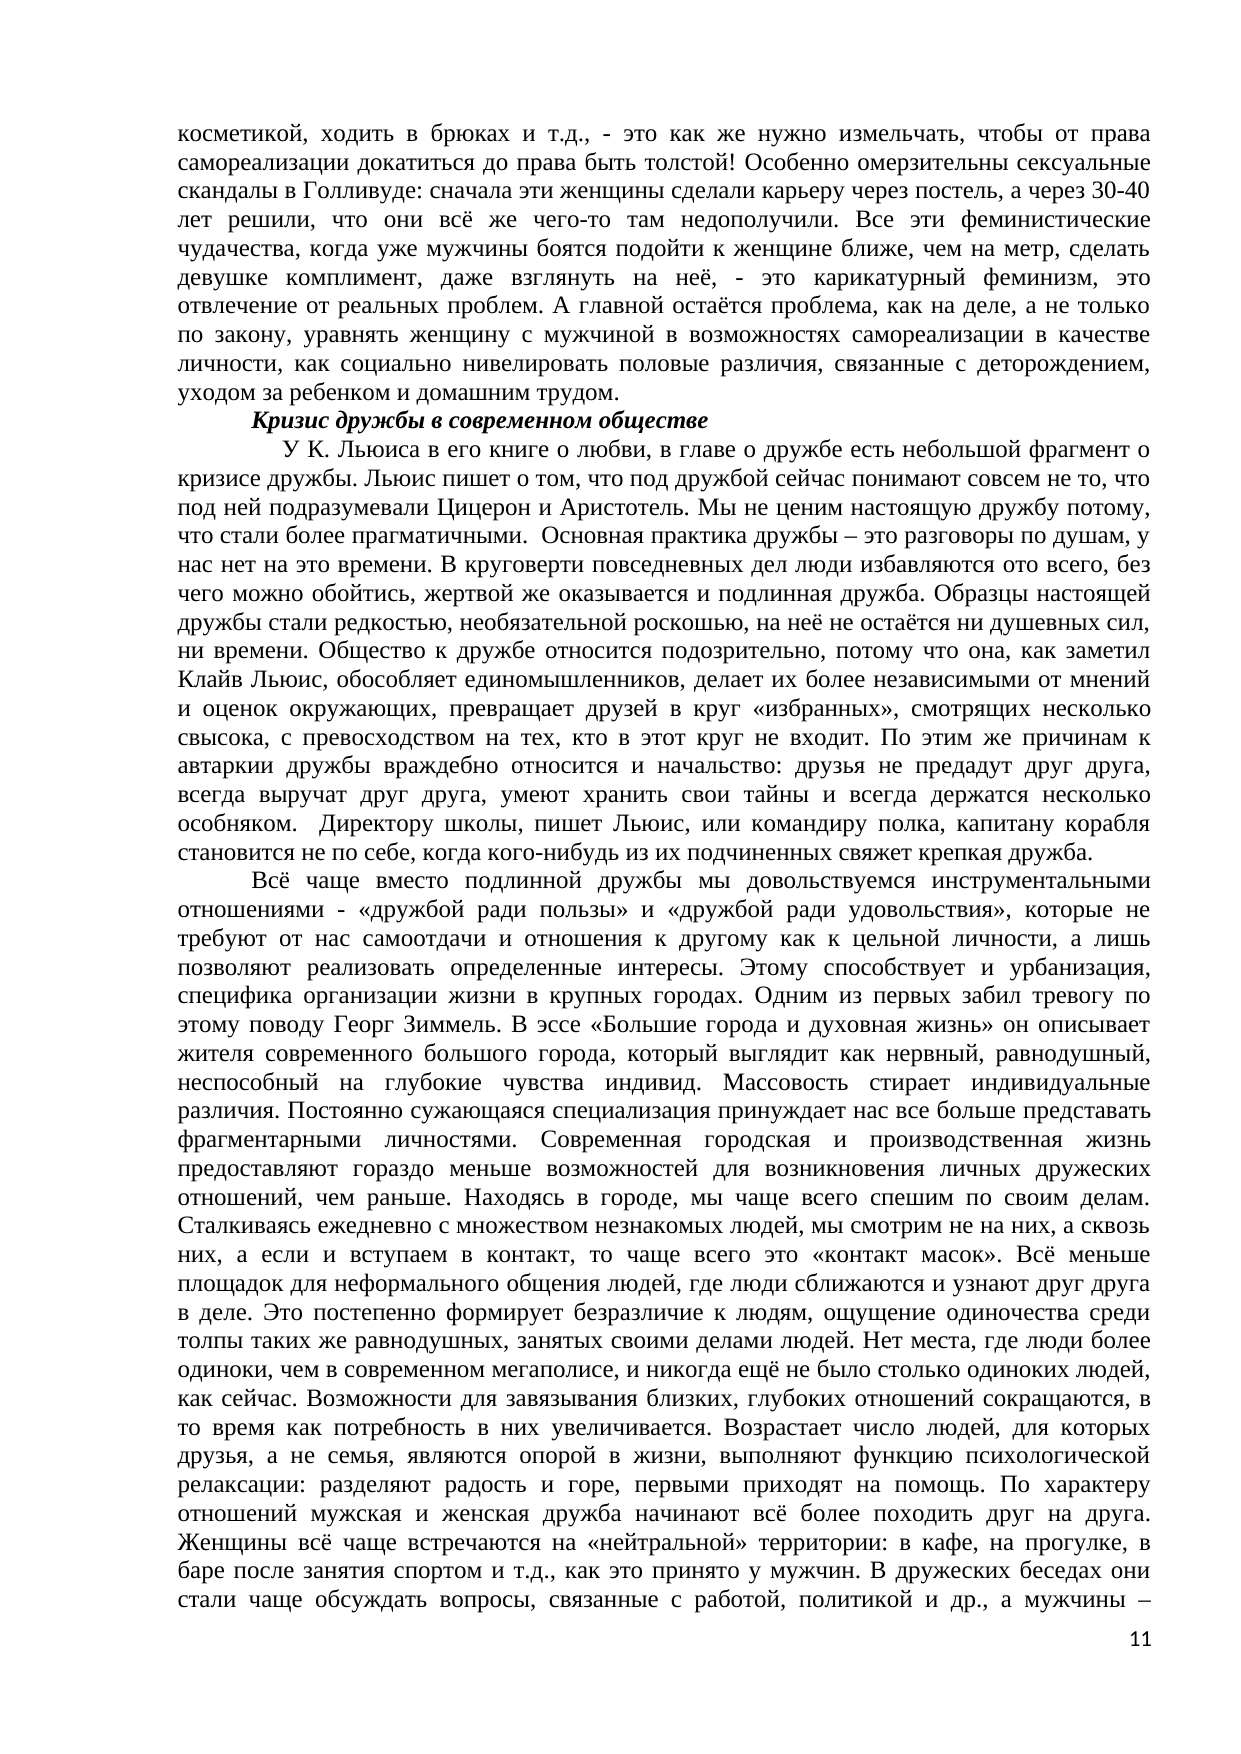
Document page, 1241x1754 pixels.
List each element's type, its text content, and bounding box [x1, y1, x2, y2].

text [177, 866, 1152, 1613]
text Кризис дружбы в современном обществе [177, 406, 1152, 434]
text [177, 118, 1152, 406]
text У К. Льюиса в его книге о любви, в главе о дружбе есть небольшой фрагмент о кризисе дружбы. Льюис пишет о том, что под дружбой сейчас понимают совсем не то, что под ней подразумевали Цицерон и Аристотель. Мы не ценим настоящую дружбу потому, что стали более прагматичными. Основная практика дружбы – это разговоры по душам, у нас нет на это времени. В круговерти повседневных дел люди избавляются ото всего, без чего можно обойтись, жертвой же оказывается и подлинная дружба. Образцы настоящей дружбы стали редкостью, необязательной роскошью, на неё не остаётся ни душевных сил, ни времени. Общество к дружбе относится подозрительно, потому что она, как заметил Клайв Льюис, обособляет единомышленников, делает их более независимыми от мнений и оценок окружающих, превращает друзей в круг «избранных», смотрящих несколько свысока, с превосходством на тех, кто в этот круг не входит. По этим же причинам к автаркии дружбы враждебно относится и начальство: друзья не предадут друг друга, всегда выручат друг друга, умеют хранить свои тайны и всегда держатся несколько особняком. Директору школы, пишет Льюис, или командиру полка, капитану корабля становится не по себе, когда кого-нибудь из их подчиненных свяжет крепкая дружба. [177, 434, 1152, 866]
